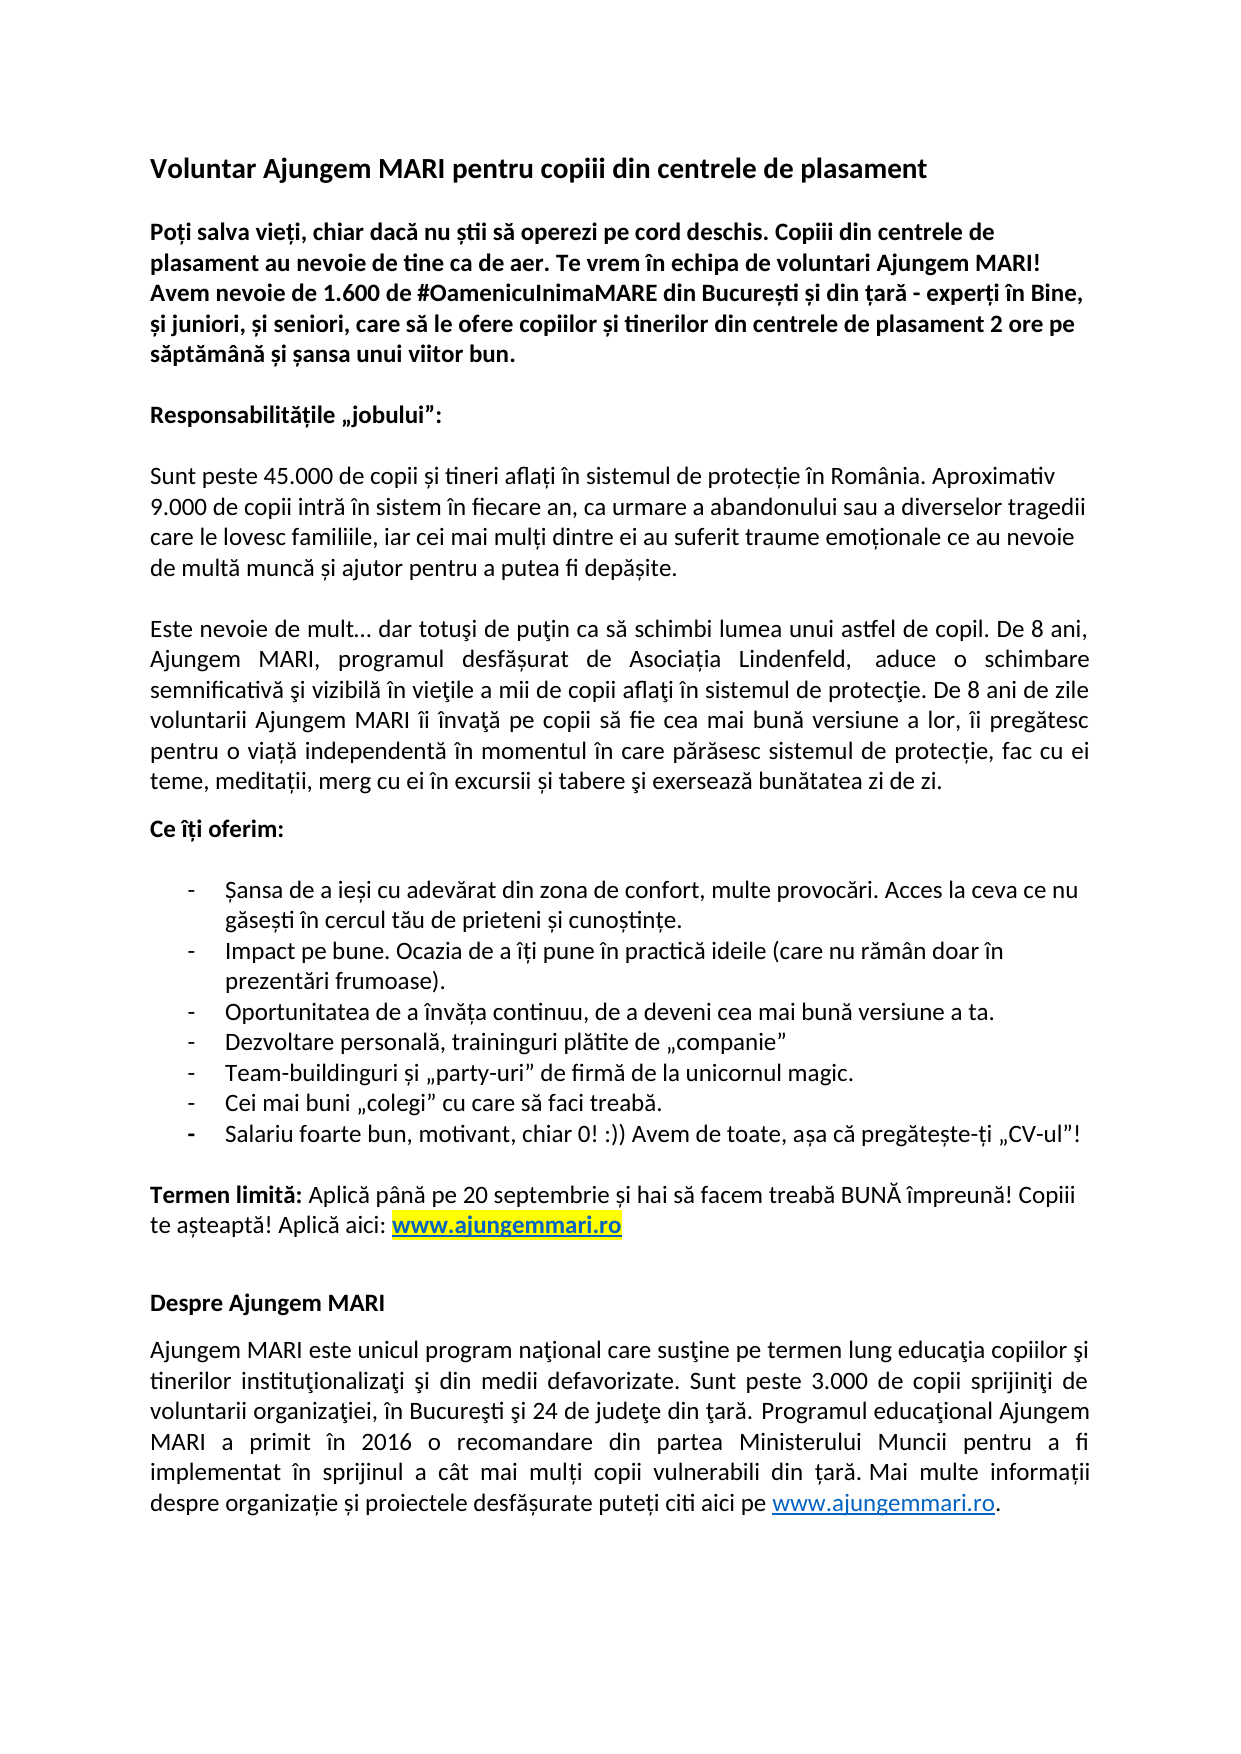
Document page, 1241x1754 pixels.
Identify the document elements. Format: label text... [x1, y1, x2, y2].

text Ce îți oferim: [150, 813, 1090, 843]
text Poți salva vieți, chiar dacă nu știi să operezi pe cord deschis. Copiii din centrele de plasament au nevoie de tine ca de aer. Te vrem în echipa de voluntari Ajungem MARI! Avem nevoie de 1.600 de #OamenicuInimaMARE din București și din țară - experți în Bine, și juniori, și seniori, care să le ofere copiilor și tinerilor din centrele de plasament 2 ore pe săptămână și șansa unui viitor bun. [150, 216, 1090, 369]
list Cei mai buni „colegi” cu care să faci treabă. [187, 1087, 1090, 1118]
list Dezvoltare personală, traininguri plătite de „companie” [187, 1026, 1090, 1057]
text Este nevoie de mult… dar totuşi de puţin ca să schimbi lumea unui astfel de copil. De 8 ani, Ajungem MARI, programul desfășurat de Asociația Lindenfeld, aduce o schimbare semnificativă şi vizibilă în vieţile a mii de copii aflaţi în sistemul de protecţie. De 8 ani de zile voluntarii Ajungem MARI îi învaţă pe copii să fie cea mai bună versiune a lor, îi pregătesc pentru o viață independentă în momentul în care părăsesc sistemul de protecție, fac cu ei teme, meditații, merg cu ei în excursii și tabere şi exersează bunătatea zi de zi. [150, 613, 1090, 796]
text Voluntar Ajungem MARI pentru copiii din centrele de plasament [150, 150, 1090, 186]
text Ajungem MARI este unicul program naţional care susţine pe termen lung educaţia copiilor şi tinerilor instituţionalizaţi şi din medii defavorizate. Sunt peste 3.000 de copii sprijiniţi de voluntarii organizaţiei, în Bucureşti şi 24 de judeţe din ţară. Programul educaţional Ajungem MARI a primit în 2016 o recomandare din partea Ministerului Muncii pentru a fi implementat în sprijinul a cât mai mulți copii vulnerabili din țară. Mai multe informații despre organizație și proiectele desfășurate puteți citi aici pe www.ajungemmari.ro. [150, 1334, 1090, 1517]
text Termen limită: Aplică până pe 20 septembrie și hai să facem treabă BUNĂ împreună! Copiii te așteaptă! Aplică aici: www.ajungemmari.ro [150, 1179, 1090, 1240]
text Despre Ajungem MARI [150, 1287, 1090, 1318]
list Oportunitatea de a învăța continuu, de a deveni cea mai bună versiune a ta. [187, 996, 1090, 1026]
list Șansa de a ieși cu adevărat din zona de confort, multe provocări. Acces la ceva ce nu găsești în cercul tău de prieteni și cunoștințe. [187, 874, 1090, 935]
text Responsabilitățile „jobului”: [150, 399, 1090, 430]
text Sunt peste 45.000 de copii şi tineri aflaţi în sistemul de protecţie în România. Aproximativ 9.000 de copii intră în sistem în fiecare an, ca urmare a abandonului sau a diverselor tragedii care le lovesc familiile, iar cei mai mulţi dintre ei au suferit traume emoţionale ce au nevoie de multă muncă și ajutor pentru a putea fi depăşite. [150, 460, 1090, 582]
list Salariu foarte bun, motivant, chiar 0! :)) Avem de toate, așa că pregătește-ți „CV-ul”! [187, 1118, 1090, 1148]
list Impact pe bune. Ocazia de a îți pune în practică ideile (care nu rămân doar în prezentări frumoase). [187, 935, 1090, 996]
list Team-buildinguri și „party-uri” de firmă de la unicornul magic. [187, 1057, 1090, 1087]
